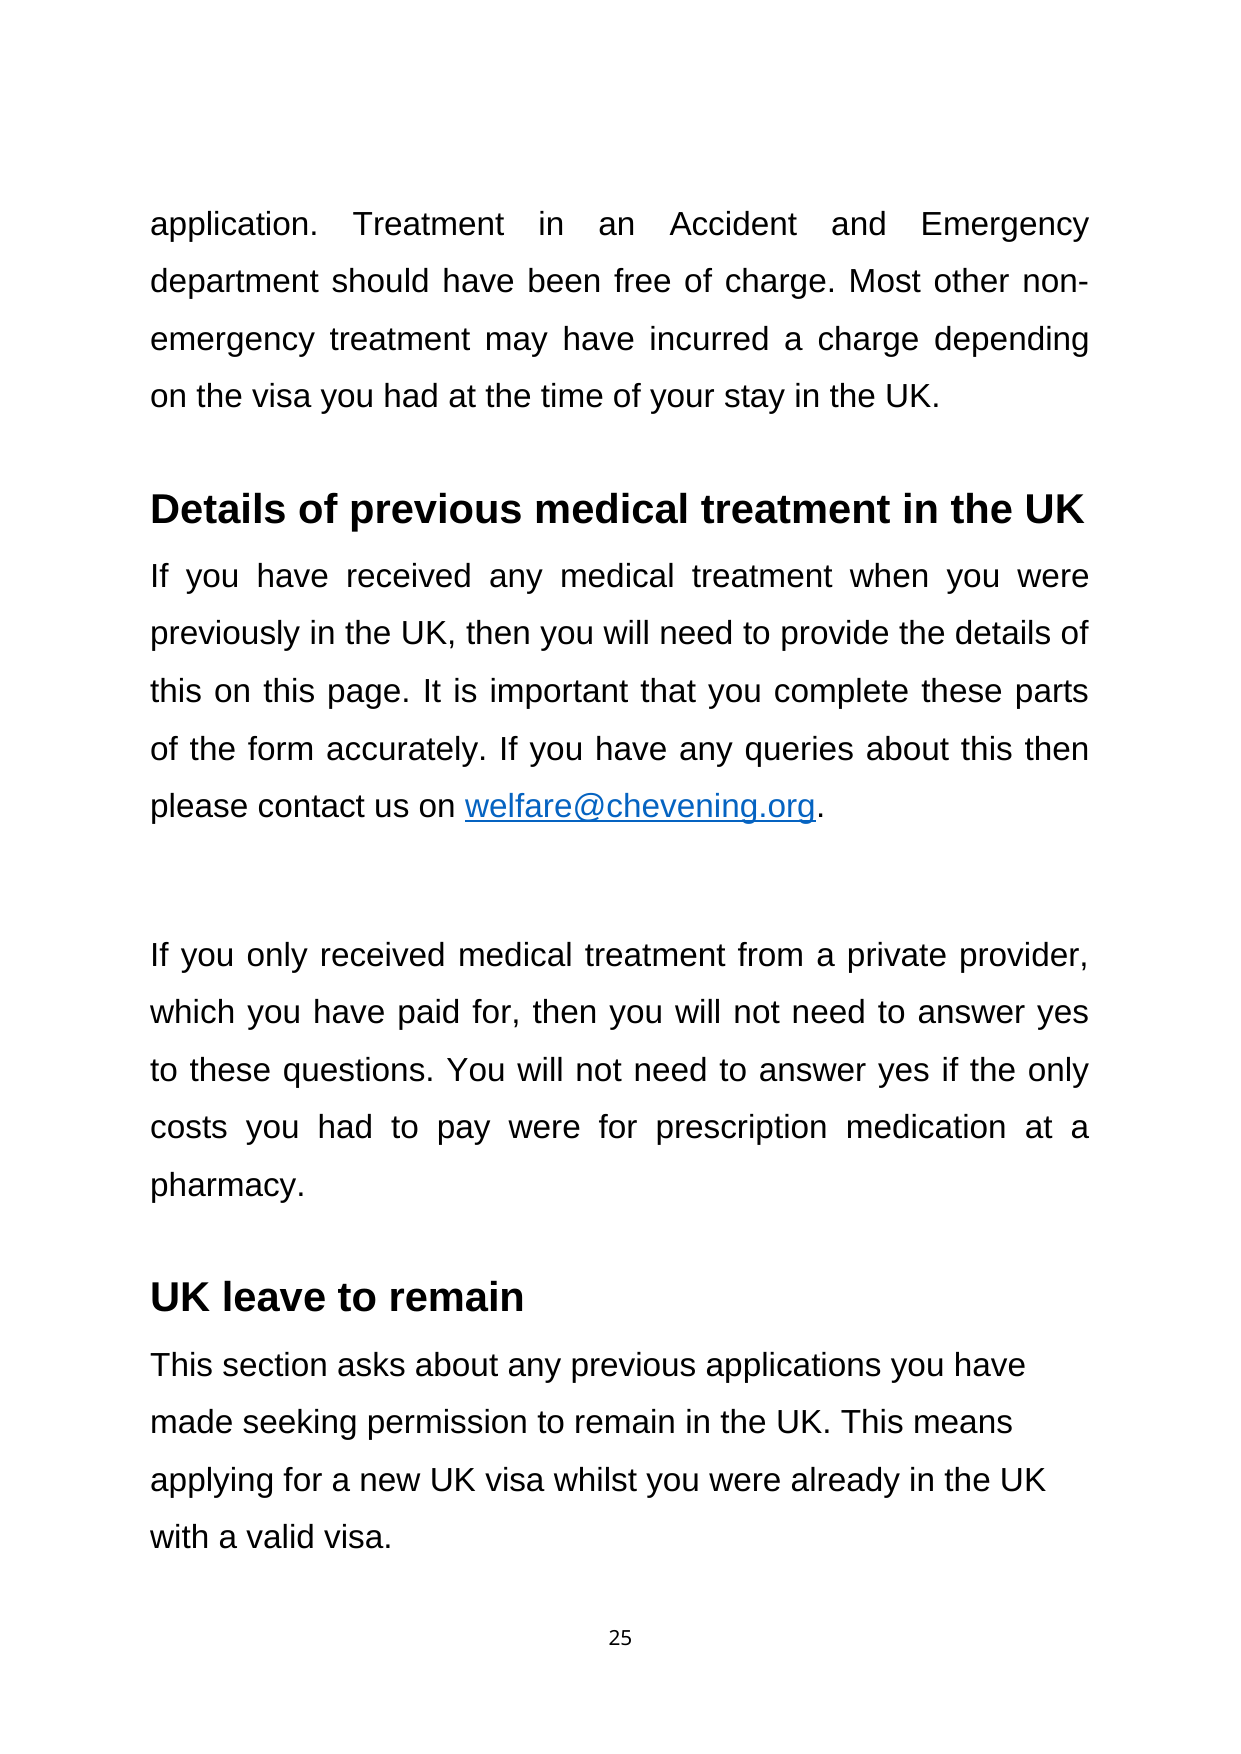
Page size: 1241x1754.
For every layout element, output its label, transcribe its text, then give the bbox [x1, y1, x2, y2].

text Details of previous medical treatment in the UK [150, 484, 1090, 532]
text If you have received any medical treatment when you were previously in the UK, then you will need to provide the details of this on this page. It is important that you complete these parts of the form accurately. If you have any queries about this then please contact us on welfare@chevening.org. [150, 556, 1090, 825]
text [150, 203, 1090, 415]
text If you only received medical treatment from a private provider, which you have paid for, then you will not need to answer yes to these questions. You will not need to answer yes if the only costs you had to pay were for prescription medication at a pharmacy. [150, 935, 1090, 1204]
text This section asks about any previous applications you have made seeking permission to remain in the UK. This means applying for a new UK visa whilst you were already in the UK with a valid visa. [150, 1345, 1090, 1556]
text UK leave to remain [150, 1273, 1090, 1321]
